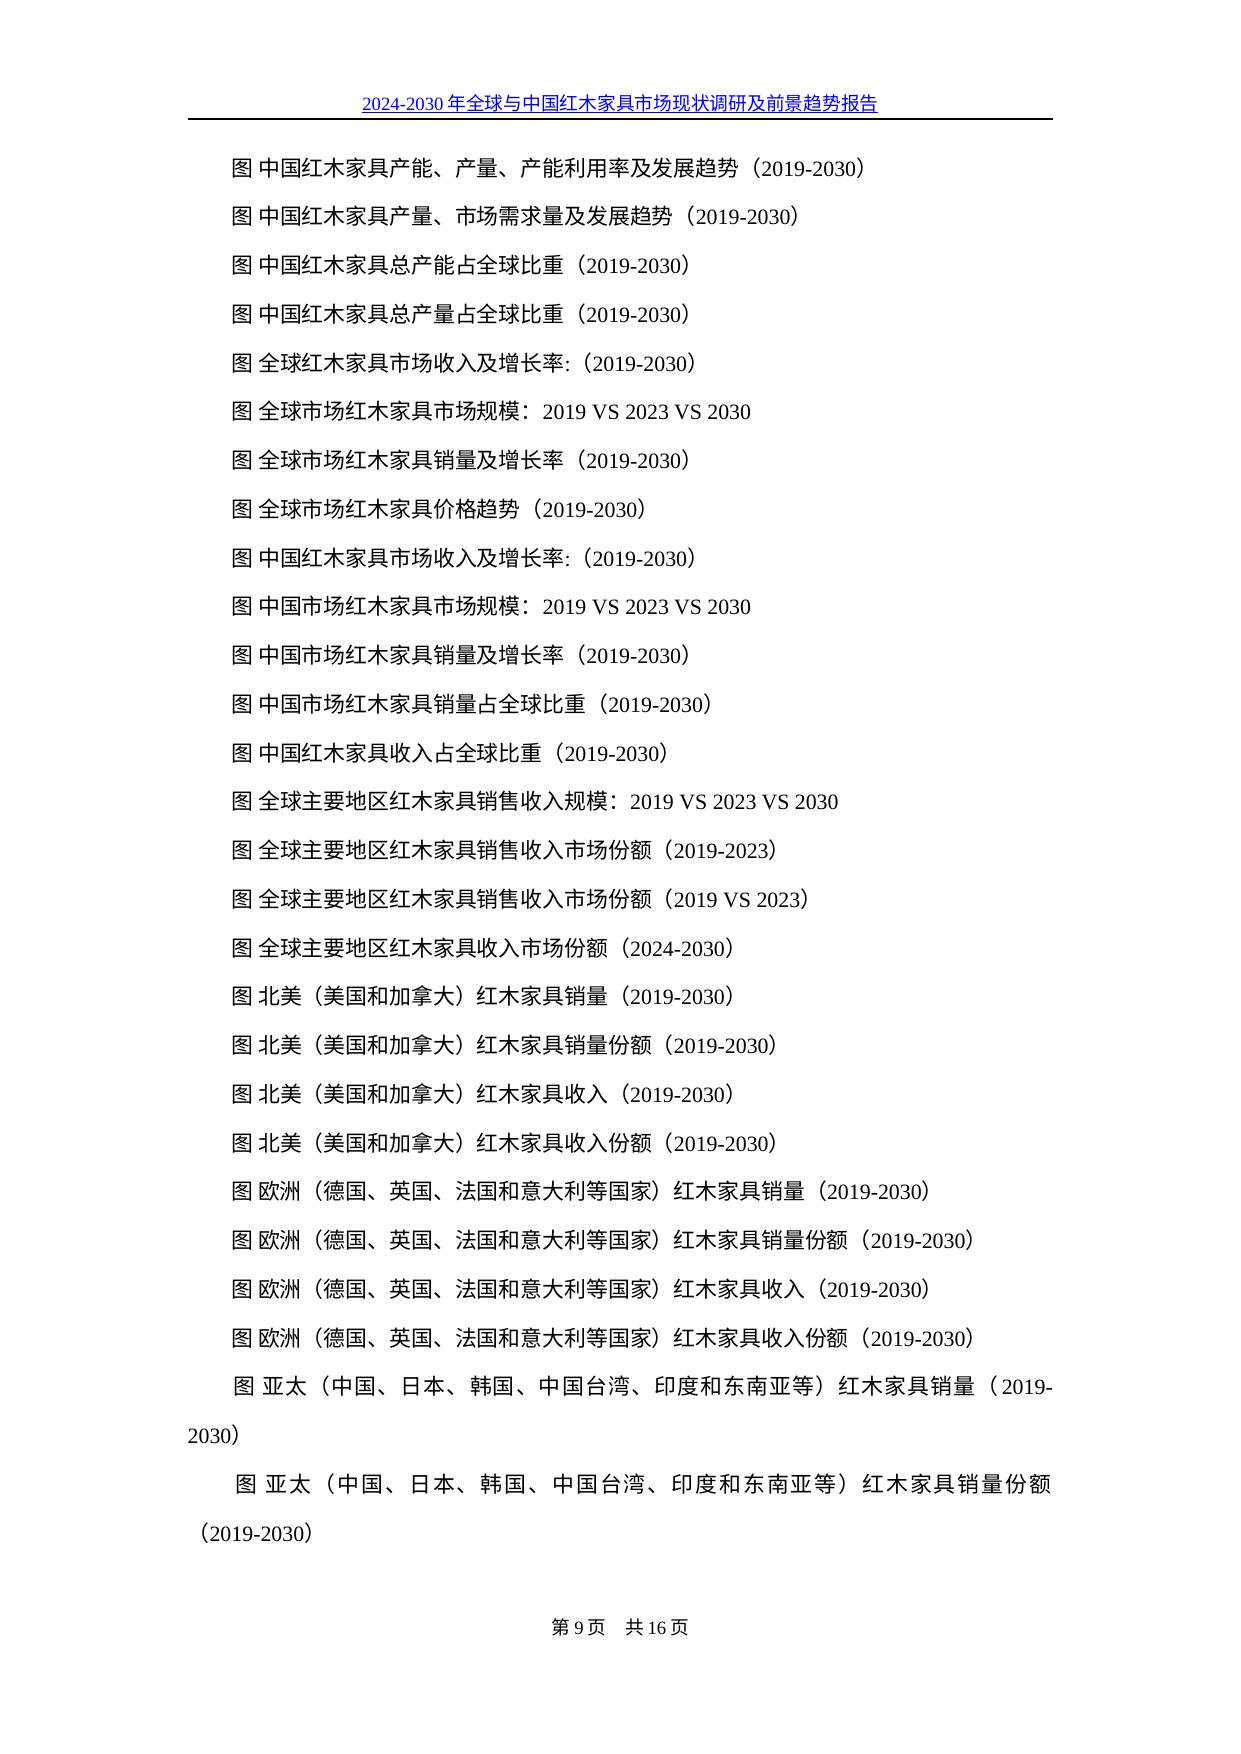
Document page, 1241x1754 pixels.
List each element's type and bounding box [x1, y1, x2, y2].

text [187, 150, 1053, 1548]
